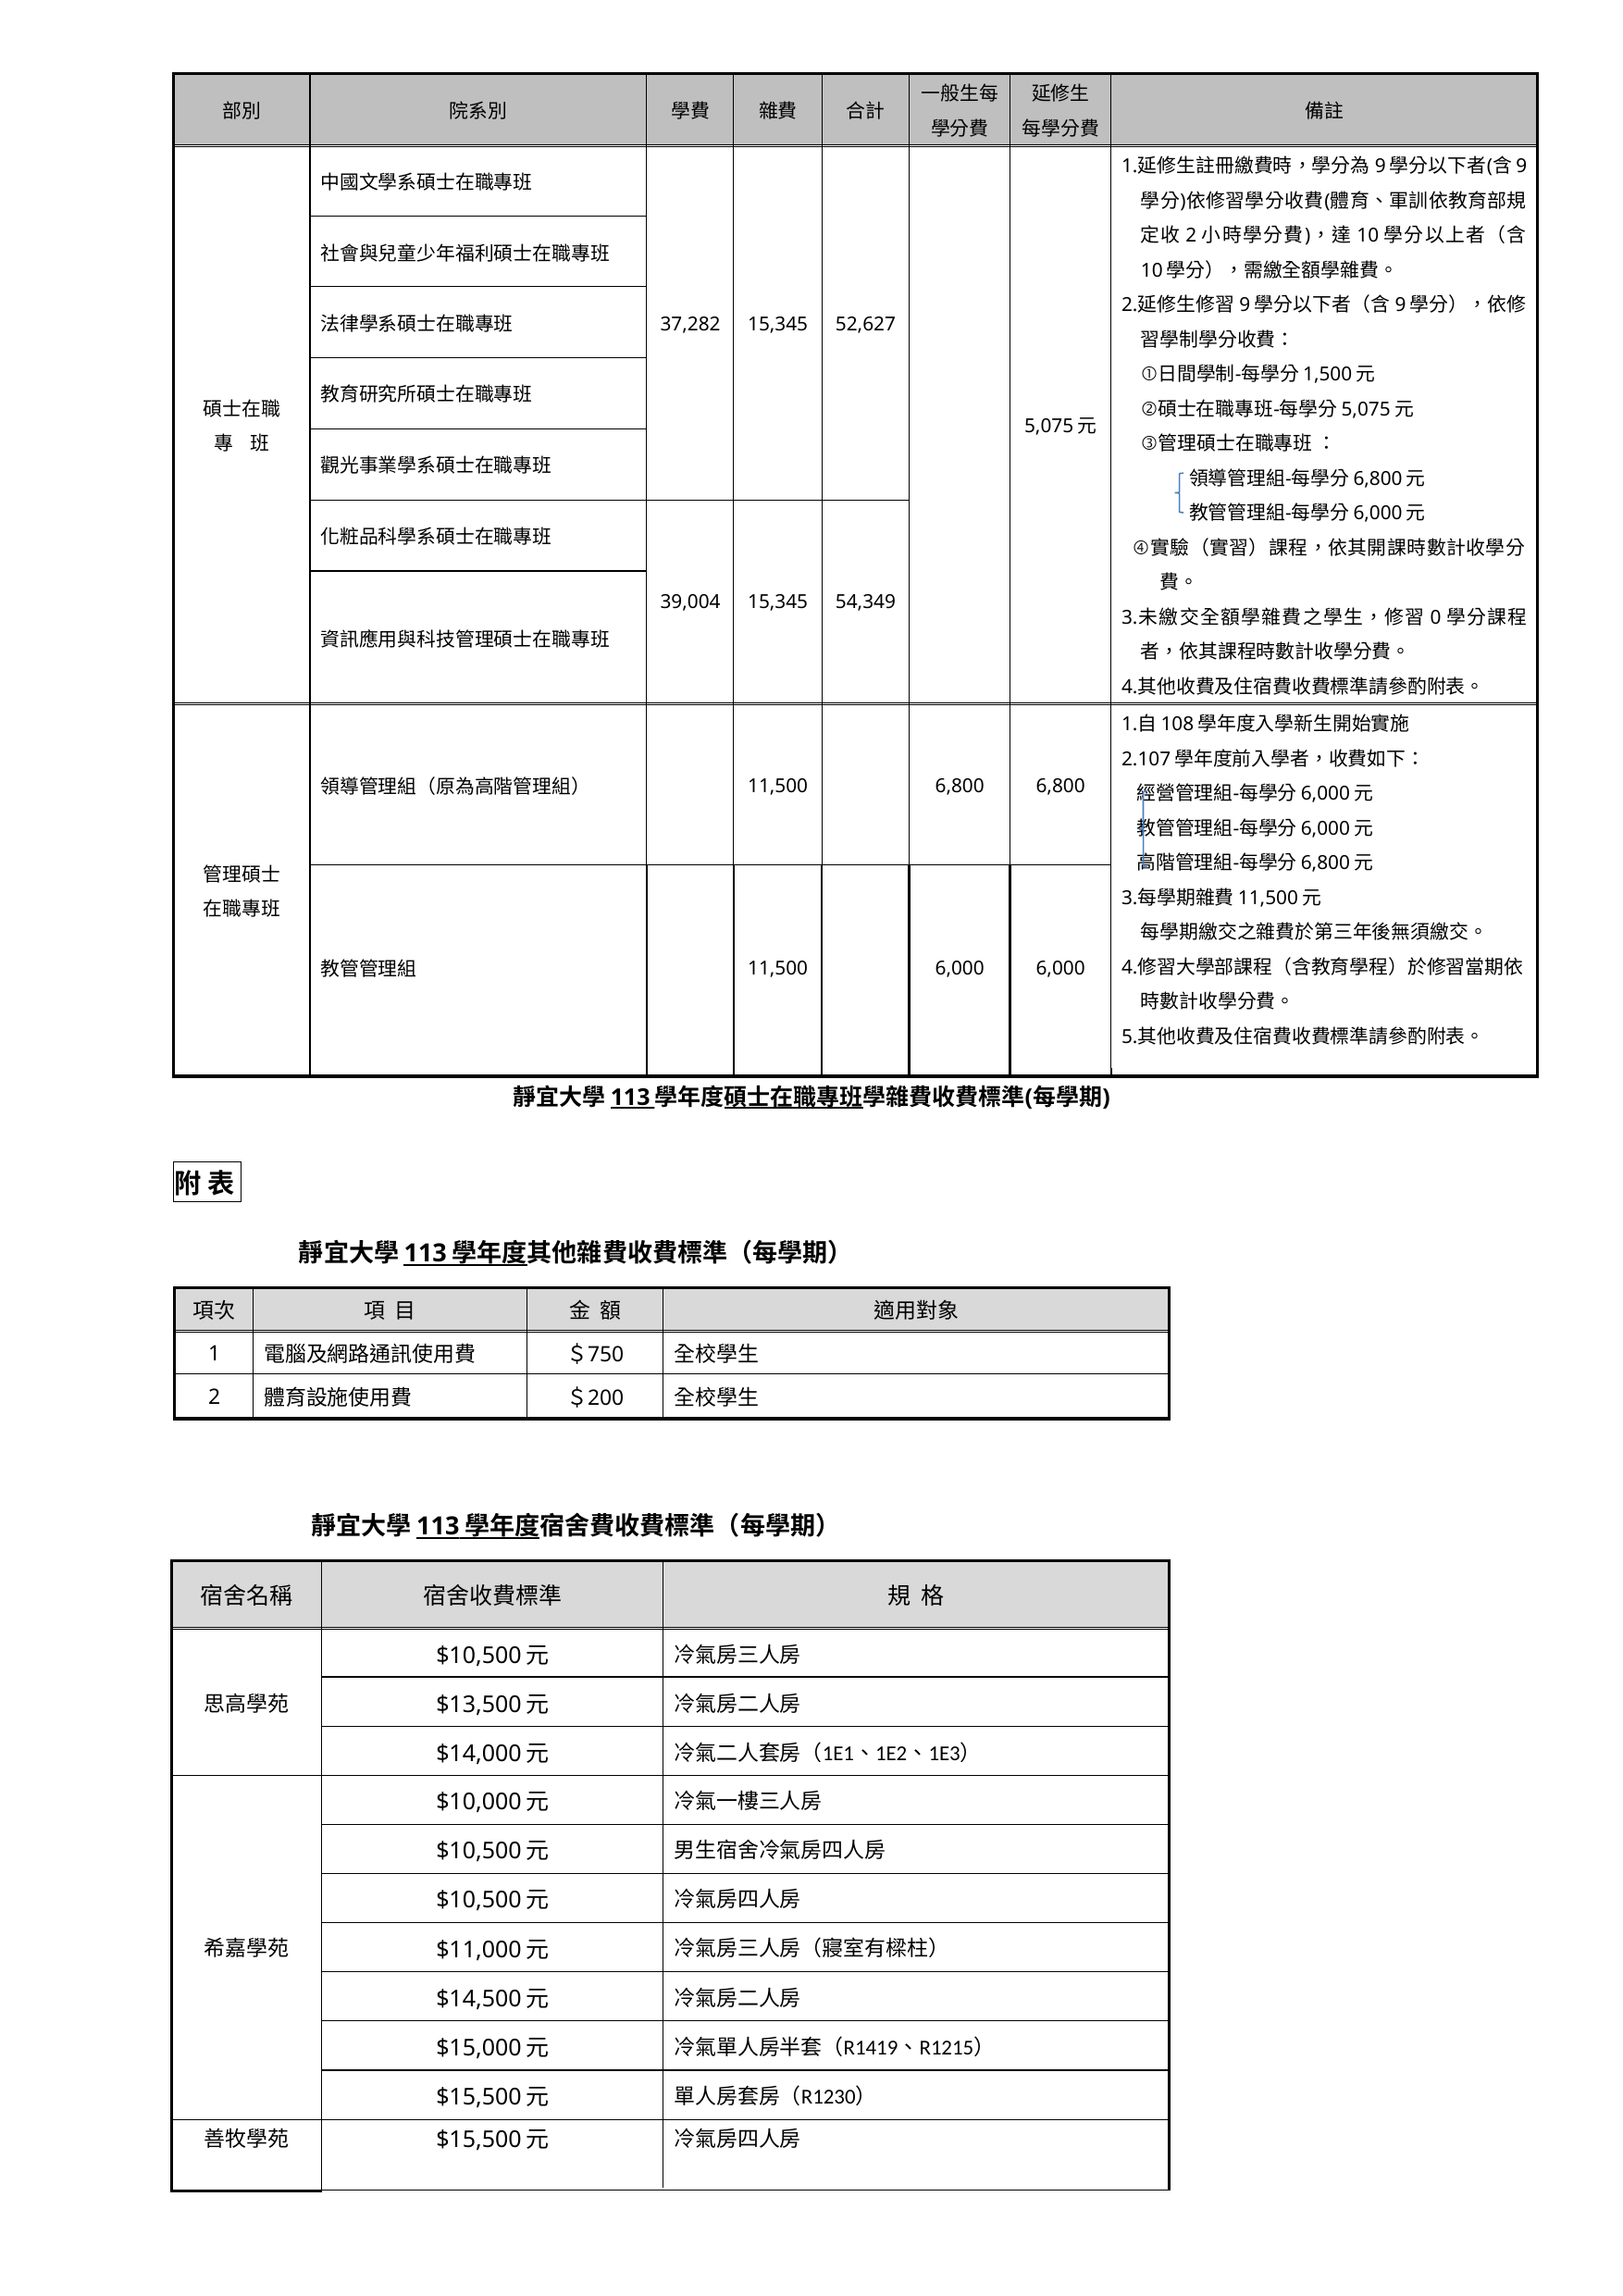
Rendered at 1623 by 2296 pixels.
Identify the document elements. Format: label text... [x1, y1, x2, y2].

table_cell 6,800 [1010, 705, 1110, 864]
table_cell 15,345 [734, 147, 822, 499]
table_header 項 目 [254, 1289, 527, 1330]
table_cell 全校學生 [663, 1333, 1168, 1373]
table_header 合計 [823, 75, 909, 144]
table_cell 冷氣單人房半套（R1419、R1215） [663, 2021, 1168, 2069]
table_cell $11,000元 [322, 1923, 663, 1971]
table_cell $14,500元 [322, 1972, 663, 2020]
table_cell 全校學生 [663, 1374, 1168, 1417]
table_cell 54,349 [823, 501, 909, 702]
table_cell 管理碩士 在職專班 [175, 705, 309, 1074]
table_cell 冷氣房三人房 [663, 1630, 1168, 1676]
table_cell 冷氣房四人房 [663, 1874, 1168, 1922]
table_cell 教管管理組 [311, 865, 646, 1068]
table_cell 冷氣房三人房（寢室有樑柱） [663, 1923, 1168, 1971]
table_cell 52,627 [823, 147, 909, 499]
table_cell [311, 1068, 646, 1074]
table_cell $10,000元 [322, 1776, 663, 1824]
table_cell 39,004 [647, 501, 733, 702]
table_header 延修生 每學分費 [1010, 75, 1110, 144]
table_cell 冷氣一樓三人房 [663, 1776, 1168, 1824]
table_header 院系別 [311, 75, 646, 144]
table_cell 2 [176, 1374, 253, 1417]
table_cell [823, 865, 908, 1068]
table_cell [910, 147, 1010, 702]
table_cell [911, 1068, 1009, 1074]
text 靜宜大學113學年度宿舍費收費標準（每學期） [173, 1489, 1450, 1558]
table_cell 1 [176, 1333, 253, 1373]
table_cell ＄750 [527, 1333, 663, 1373]
table_header 雜費 [734, 75, 822, 144]
table_cell [648, 865, 733, 1068]
table_cell 化粧品科學系碩士在職專班 [311, 501, 646, 570]
table_cell $15,000元 [322, 2021, 663, 2069]
table_header 適用對象 [663, 1289, 1168, 1330]
table_cell $14,000元 [322, 1727, 663, 1775]
table_cell 思高學苑 [173, 1630, 321, 1775]
table_cell 觀光事業學系碩士在職專班 [311, 429, 646, 499]
table_cell 1.自108學年度入學新生開始實施 2.107學年度前入學者，收費如下： 經營管理組-每學分6,000元 教管管理組-每學分6,000元 高階管理組-每學分6,800元 3.每學期雜費11,500元 每學期繳交之雜費於第三年後無須繳交。 4.修習大學部課程（含教育學程）於修習當期依時數計收學分費。 5.其他收費及住宿費收費標準請參酌附表。 [1111, 705, 1536, 1074]
table_cell 男生宿舍冷氣房四人房 [663, 1825, 1168, 1873]
table_cell 單人房套房（R1230） [663, 2071, 1168, 2118]
table_cell 冷氣房四人房 [663, 2120, 1168, 2190]
table_cell ＄200 [527, 1374, 663, 1417]
table_cell 資訊應用與科技管理碩士在職專班 [311, 572, 646, 702]
table_cell 11,500 [734, 705, 822, 864]
table_header 項次 [176, 1289, 253, 1330]
table_cell [823, 705, 909, 864]
table_header 學費 [647, 75, 733, 144]
table_header 備註 [1111, 75, 1536, 144]
table_cell [648, 1068, 733, 1074]
table_cell $13,500元 [322, 1678, 663, 1725]
table_header 宿舍收費標準 [322, 1562, 663, 1627]
table_cell $10,500元 [322, 1825, 663, 1873]
table_cell 中國文學系碩士在職專班 [311, 147, 646, 215]
table_header 宿舍名稱 [173, 1562, 321, 1627]
table_header 部別 [175, 75, 309, 144]
table_header 一般生每學分費 [910, 75, 1010, 144]
table_cell [647, 705, 733, 864]
table_cell 體育設施使用費 [254, 1374, 527, 1417]
table_cell [1011, 1068, 1110, 1074]
table_cell 碩士在職 專 班 [175, 147, 309, 702]
table_cell $15,500元 [322, 2120, 663, 2190]
table_header 金 額 [527, 1289, 663, 1330]
table_cell 1.延修生註冊繳費時，學分為9學分以下者(含9 學分)依修習學分收費(體育、軍訓依教育部規定收2小時學分費)，達10學分以上者（含10學分），需繳全額學雜費。 2.延修生修習9學分以下者（含9學分），依修習學制學分收費： 日間學制-每學分1,500元 碩士在職專班-每學分5,075元 管理碩士在職專班 ： 領導管理組-每學分6,800元 教管管理組-每學分6,000元 實驗（實習）課程，依其開課時數計收學分費。 3.未繳交全額學雜費之學生，修習0學分課程者，依其課程時數計收學分費。 4.其他收費及住宿費收費標準請參酌附表。 [1111, 147, 1536, 702]
table_cell 冷氣房二人房 [663, 1678, 1168, 1725]
table_cell $10,500元 [322, 1874, 663, 1922]
table_cell 電腦及網路通訊使用費 [254, 1333, 527, 1373]
table_cell 11,500 [735, 865, 821, 1068]
table_cell 15,345 [734, 501, 822, 702]
table_cell $10,500元 [322, 1630, 663, 1676]
text 靜宜大學113學年度其他雜費收費標準（每學期） [173, 1216, 1450, 1285]
table_cell $15,500元 [322, 2071, 663, 2118]
table_cell 37,282 [647, 147, 733, 499]
text 附 表 [173, 1147, 1450, 1216]
table_cell 法律學系碩士在職專班 [311, 287, 646, 357]
table_cell 教育研究所碩士在職專班 [311, 358, 646, 428]
table_cell 6,000 [1011, 865, 1110, 1068]
table_cell 6,800 [910, 705, 1010, 864]
table_cell 社會與兒童少年福利碩士在職專班 [311, 217, 646, 286]
table_cell [735, 1068, 821, 1074]
text 靜宜大學113學年度碩士在職專班學雜費收費標準(每學期) [173, 1078, 1450, 1112]
table_cell 領導管理組（原為高階管理組） [311, 705, 646, 864]
table_cell 冷氣房二人房 [663, 1972, 1168, 2020]
table_cell 5,075元 [1010, 147, 1110, 702]
table_cell 善牧學苑 [173, 2120, 321, 2190]
table_cell 冷氣二人套房（1E1、1E2、1E3） [663, 1727, 1168, 1775]
table_cell 6,000 [911, 865, 1009, 1068]
table_cell [823, 1068, 908, 1074]
table_header 規 格 [663, 1562, 1168, 1627]
table_cell 希嘉學苑 [173, 1776, 321, 2118]
